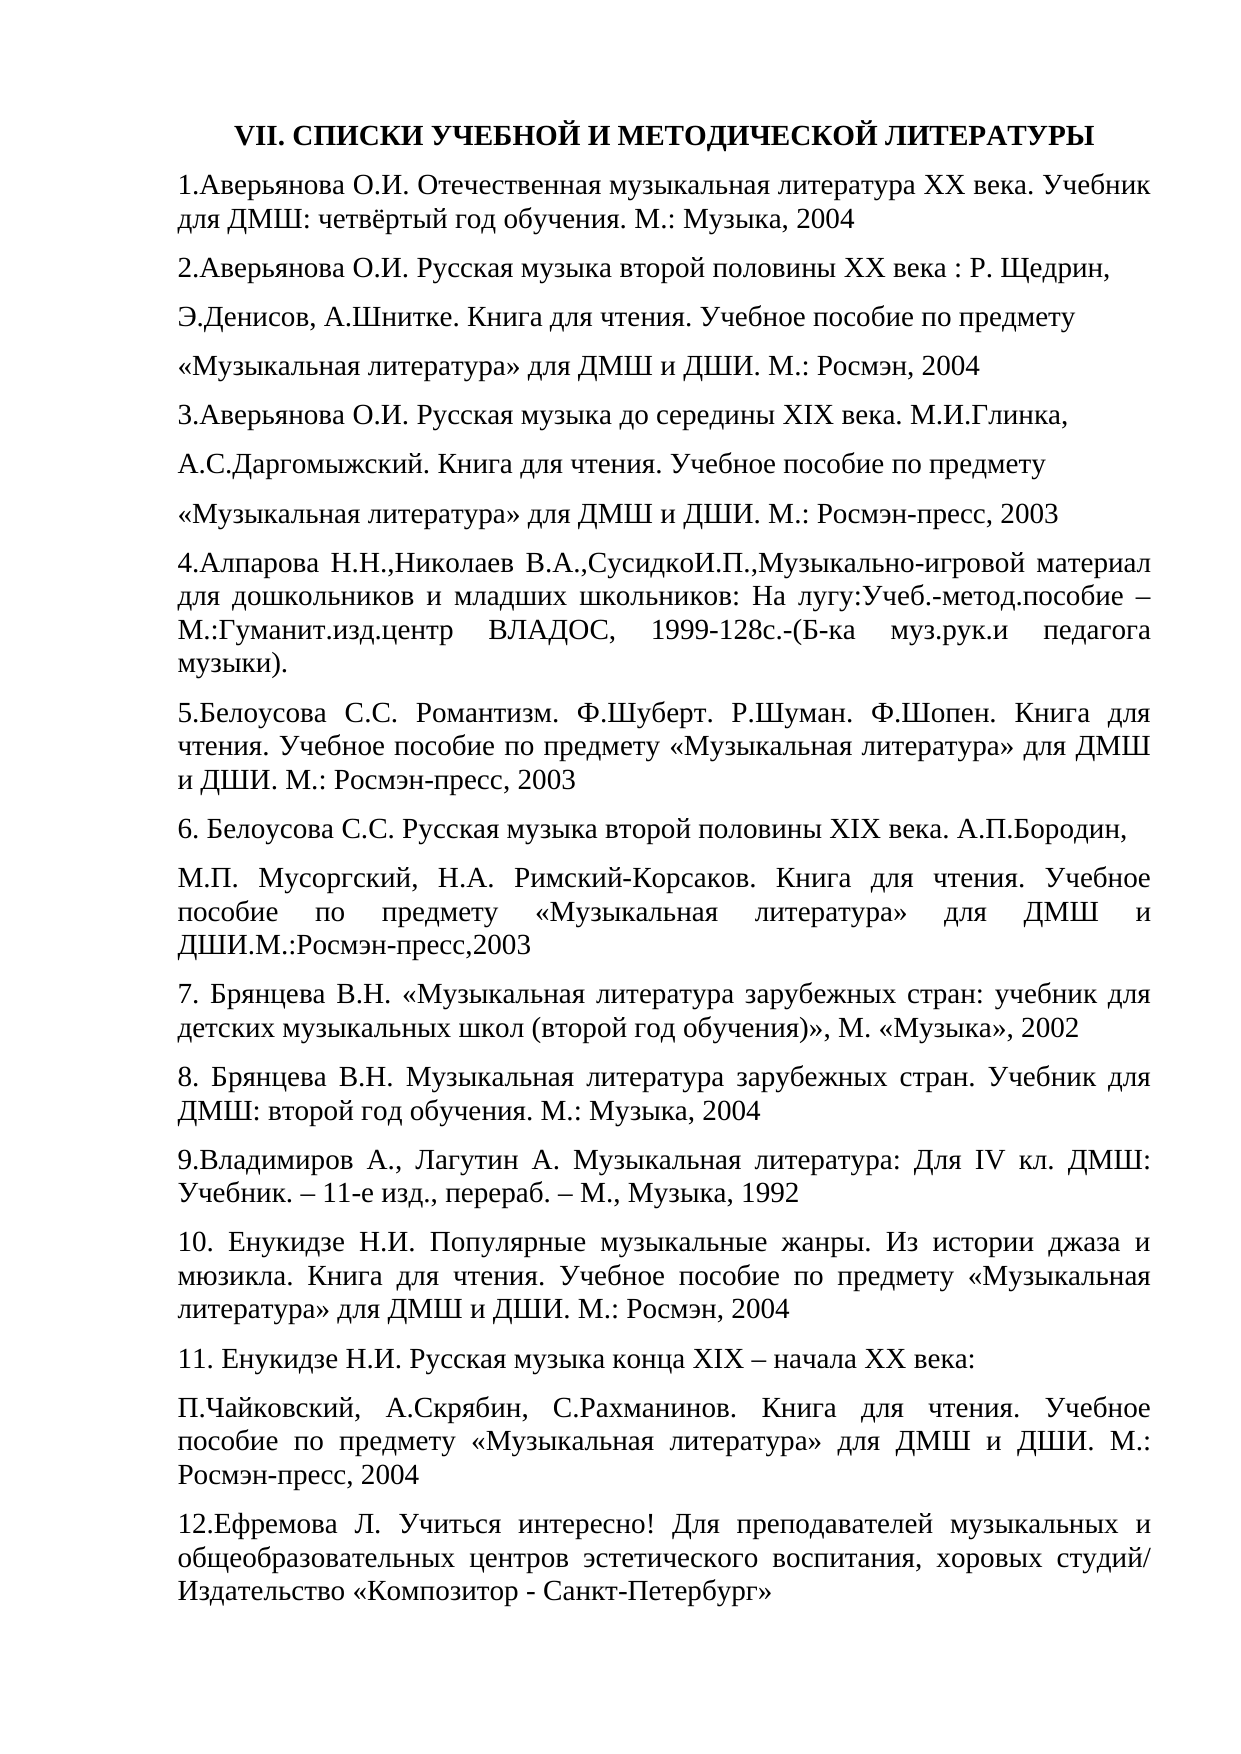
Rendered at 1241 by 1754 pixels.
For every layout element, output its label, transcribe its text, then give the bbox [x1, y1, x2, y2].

text П.Чайковский, А.Скрябин, С.Рахманинов. Книга для чтения. Учебное пособие по предмету «Музыкальная литература» для ДМШ и ДШИ. М.: Росмэн-пресс, 2004 [177, 1390, 1152, 1491]
text 6. Белоусова С.С. Русская музыка второй половины XIX века. А.П.Бородин, [177, 811, 1152, 844]
text 3.Аверьянова О.И. Русская музыка до середины XIX века. М.И.Глинка, [177, 397, 1152, 431]
text «Музыкальная литература» для ДМШ и ДШИ. М.: Росмэн, 2004 [177, 348, 1152, 382]
text М.П. Мусоргский, Н.А. Римский-Корсаков. Книга для чтения. Учебное пособие по предмету «Музыкальная литература» для ДМШ и ДШИ.М.:Росмэн-пресс,2003 [177, 860, 1152, 961]
text 12.Ефремова Л. Учиться интересно! Для преподавателей музыкальных и общеобразовательных центров эстетического воспитания, хоровых студий/ Издательство «Композитор - Санкт-Петербург» [177, 1506, 1152, 1607]
text Э.Денисов, А.Шнитке. Книга для чтения. Учебное пособие по предмету [177, 299, 1152, 333]
text 11. Енукидзе Н.И. Русская музыка конца XIX – начала ХХ века: [177, 1341, 1152, 1374]
text 9.Владимиров А., Лагутин А. Музыкальная литература: Для IV кл. ДМШ: Учебник. – 11-е изд., перераб. – М., Музыка, 1992 [177, 1142, 1152, 1209]
text А.С.Даргомыжский. Книга для чтения. Учебное пособие по предмету [177, 447, 1152, 480]
text 1.Аверьянова О.И. Отечественная музыкальная литература XX века. Учебник для ДМШ: четвёртый год обучения. М.: Музыка, 2004 [177, 167, 1152, 234]
text «Музыкальная литература» для ДМШ и ДШИ. М.: Росмэн-пресс, 2003 [177, 496, 1152, 529]
text 10. Енукидзе Н.И. Популярные музыкальные жанры. Из истории джаза и мюзикла. Книга для чтения. Учебное пособие по предмету «Музыкальная литература» для ДМШ и ДШИ. М.: Росмэн, 2004 [177, 1224, 1152, 1325]
text 2.Аверьянова О.И. Русская музыка второй половины ХХ века : Р. Щедрин, [177, 250, 1152, 283]
text 4.Алпарова Н.Н.,Николаев В.А.,СусидкоИ.П.,Музыкально-игровой материал для дошкольников и младших школьников: На лугу:Учеб.-метод.пособие –М.:Гуманит.изд.центр ВЛАДОС, 1999-128с.-(Б-ка муз.рук.и педагога музыки). [177, 545, 1152, 679]
text 7. Брянцева В.Н. «Музыкальная литература зарубежных стран: учебник для детских музыкальных школ (второй год обучения)», М. «Музыка», 2002 [177, 976, 1152, 1043]
text VII. СПИСКИ УЧЕБНОЙ И МЕТОДИЧЕСКОЙ ЛИТЕРАТУРЫ [177, 118, 1152, 152]
text 8. Брянцева В.Н. Музыкальная литература зарубежных стран. Учебник для ДМШ: второй год обучения. М.: Музыка, 2004 [177, 1059, 1152, 1126]
text 5.Белоусова С.С. Романтизм. Ф.Шуберт. Р.Шуман. Ф.Шопен. Книга для чтения. Учебное пособие по предмету «Музыкальная литература» для ДМШ и ДШИ. М.: Росмэн-пресс, 2003 [177, 695, 1152, 795]
